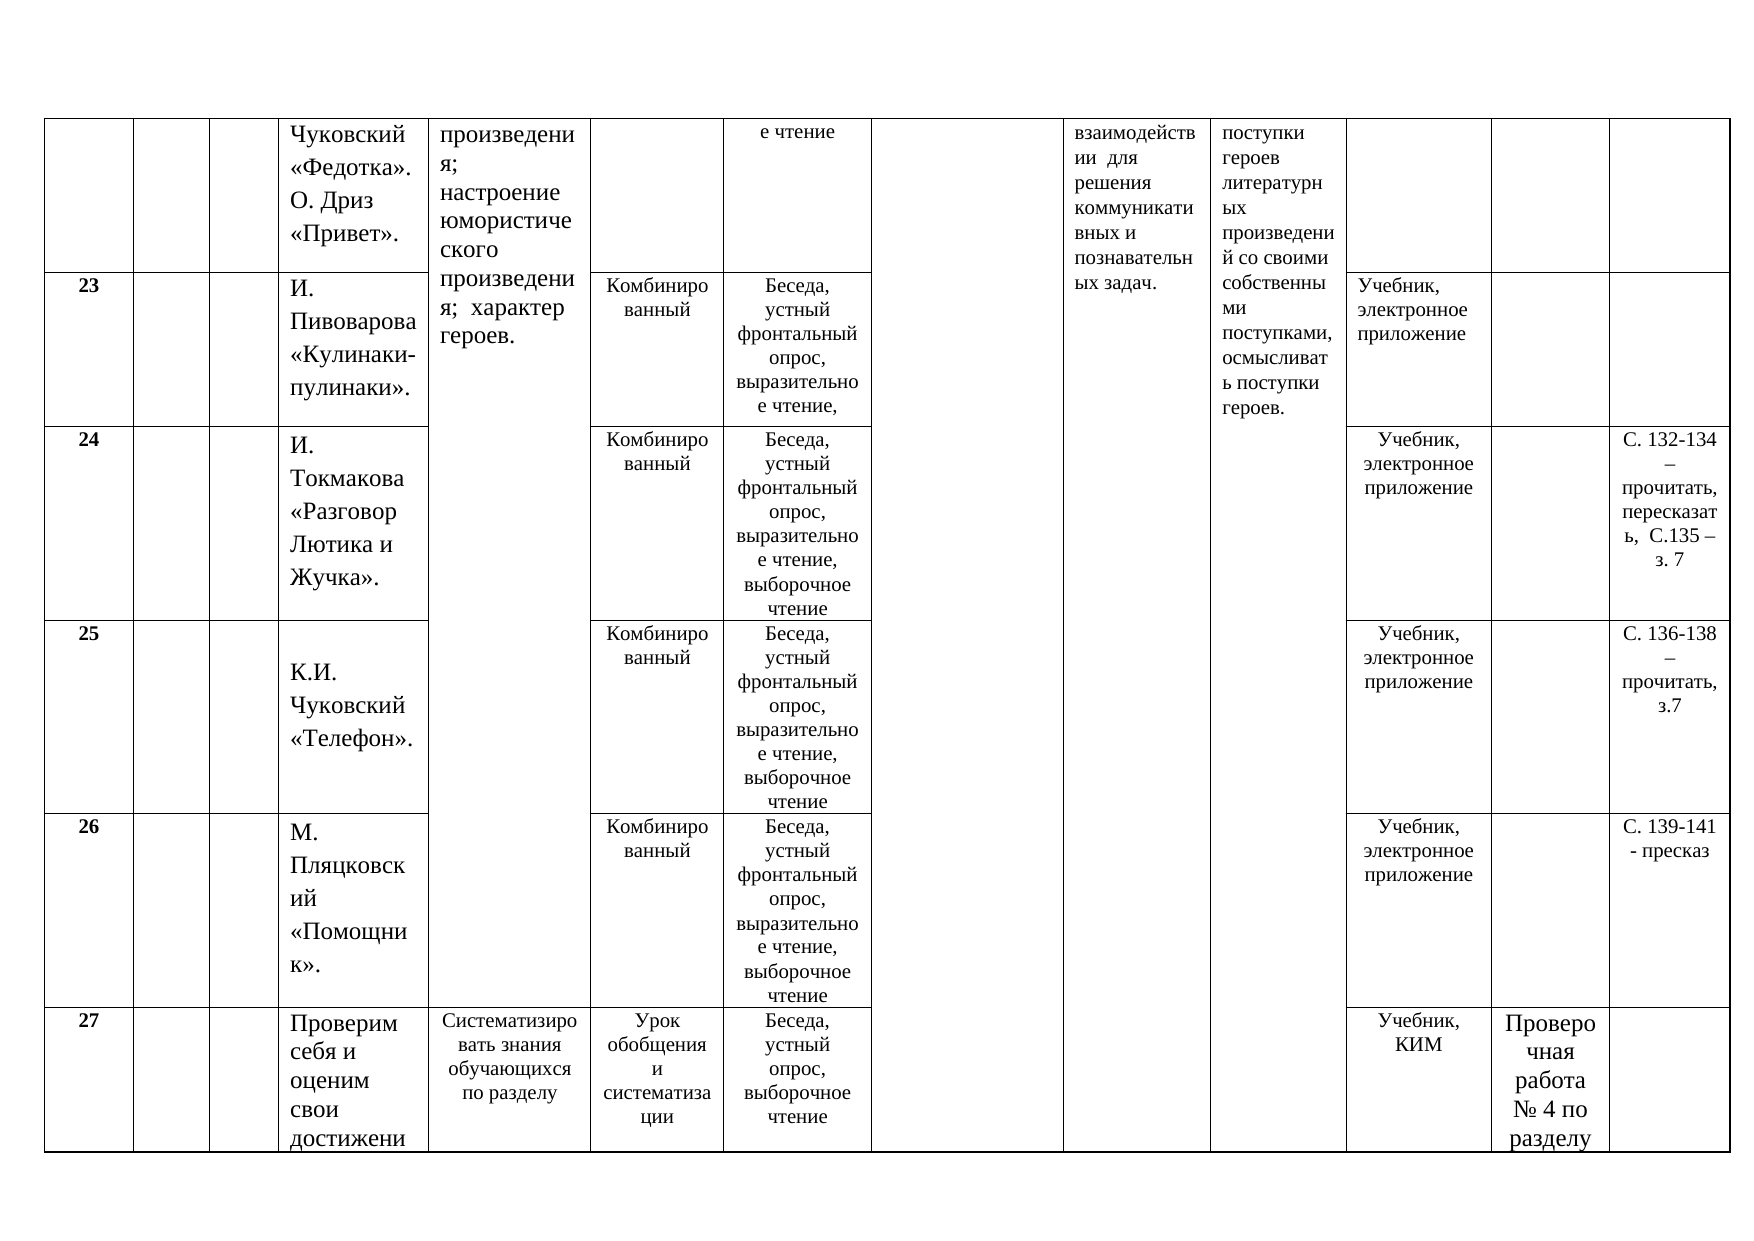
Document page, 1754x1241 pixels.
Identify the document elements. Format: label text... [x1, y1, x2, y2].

table_cell [1610, 119, 1729, 272]
table_cell Беседа, устный фронтальный опрос, выразительное чтение, выборочное чтение [724, 427, 871, 619]
table_cell 22 [45, 119, 133, 272]
table_cell Комбинированный [591, 814, 723, 1007]
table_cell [429, 1008, 590, 1151]
table_cell Учебник, электронное приложение [1347, 273, 1491, 426]
table_cell И. Пивоварова «Кулинаки-пулинаки». [279, 273, 428, 426]
table_cell [1492, 621, 1609, 813]
table_cell 27 [45, 1008, 133, 1151]
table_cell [279, 119, 428, 272]
table_cell [210, 1008, 278, 1151]
table_cell [1492, 273, 1609, 426]
table_cell К.И. Чуковский «Телефон». [279, 621, 428, 813]
table_cell [210, 814, 278, 1007]
table_cell Комбинированный [591, 621, 723, 813]
table_cell [210, 119, 278, 272]
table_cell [1492, 1008, 1609, 1151]
table_cell С. 139-141 - пресказ [1610, 814, 1729, 1007]
table_cell Беседа, устный фронтальный опрос, выразительное чтение, выборочное чтение [724, 621, 871, 813]
table_cell [134, 621, 209, 813]
table_cell [134, 1008, 209, 1151]
table_cell И. Токмакова «Разговор Лютика и Жучка». [279, 427, 428, 619]
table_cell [591, 1008, 723, 1151]
table_cell [1492, 119, 1609, 272]
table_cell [724, 1008, 871, 1151]
table_cell Учебник, электронное приложение [1347, 621, 1491, 813]
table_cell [429, 119, 590, 1007]
table_cell [210, 273, 278, 426]
table_cell Комбинированный [591, 427, 723, 619]
table_cell [210, 621, 278, 813]
table_cell [1492, 814, 1609, 1007]
table_cell [134, 119, 209, 272]
table_cell Учебник, электронное приложение [1347, 814, 1491, 1007]
table_cell 23 [45, 273, 133, 426]
table_cell Беседа, устный фронтальный опрос, выразительное чтение, [724, 273, 871, 426]
table_cell [134, 427, 209, 619]
table_cell [134, 814, 209, 1007]
table_cell [134, 273, 209, 426]
table_cell [1610, 273, 1729, 426]
table_cell Учебник, КИМ [1347, 1008, 1491, 1151]
table_cell С. 132-134 – прочитать, пересказать, С.135 – з. 7 [1610, 427, 1729, 619]
table_cell 26 [45, 814, 133, 1007]
table_cell [1492, 427, 1609, 619]
table_cell Беседа, устный фронтальный опрос, выразительное чтение, выборочное чтение [724, 814, 871, 1007]
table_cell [724, 119, 871, 272]
table_cell [210, 427, 278, 619]
table_cell Комбинированный [591, 273, 723, 426]
table_cell С. 136-138 – прочитать, з.7 [1610, 621, 1729, 813]
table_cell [591, 119, 723, 272]
table_cell 24 [45, 427, 133, 619]
table_cell 25 [45, 621, 133, 813]
table_cell М. Пляцковский «Помощник». [279, 814, 428, 1007]
table_cell [1610, 1008, 1729, 1151]
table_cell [1347, 119, 1491, 272]
table_cell Учебник, электронное приложение [1347, 427, 1491, 619]
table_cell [279, 1008, 428, 1151]
